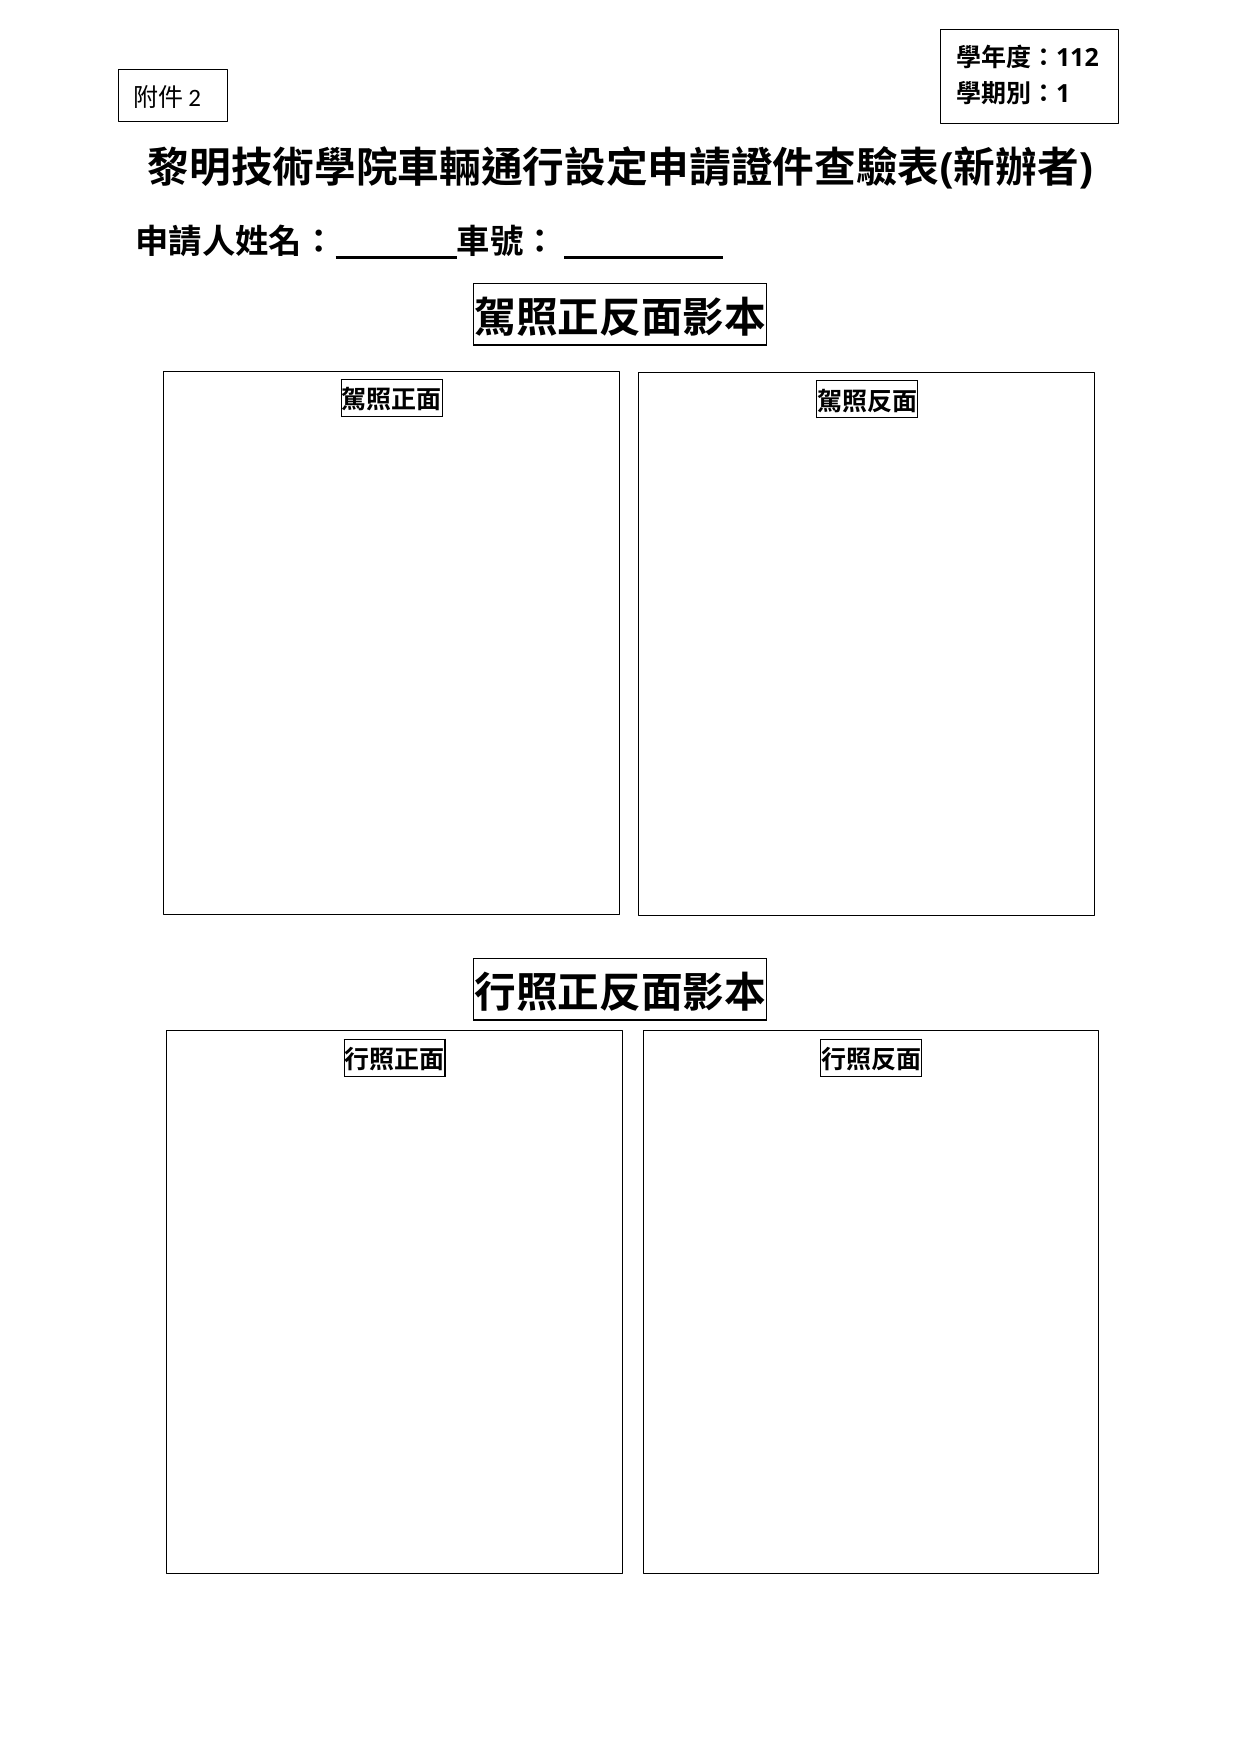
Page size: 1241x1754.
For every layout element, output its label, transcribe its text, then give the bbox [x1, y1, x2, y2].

text 駕照正反面影本 [118, 277, 1122, 352]
text 行照正反面影本 [118, 952, 1122, 1027]
text 黎明技術學院車輛通行設定申請證件查驗表(新辦者) [118, 127, 1122, 202]
text 申請人姓名： 車號： [118, 202, 1122, 277]
